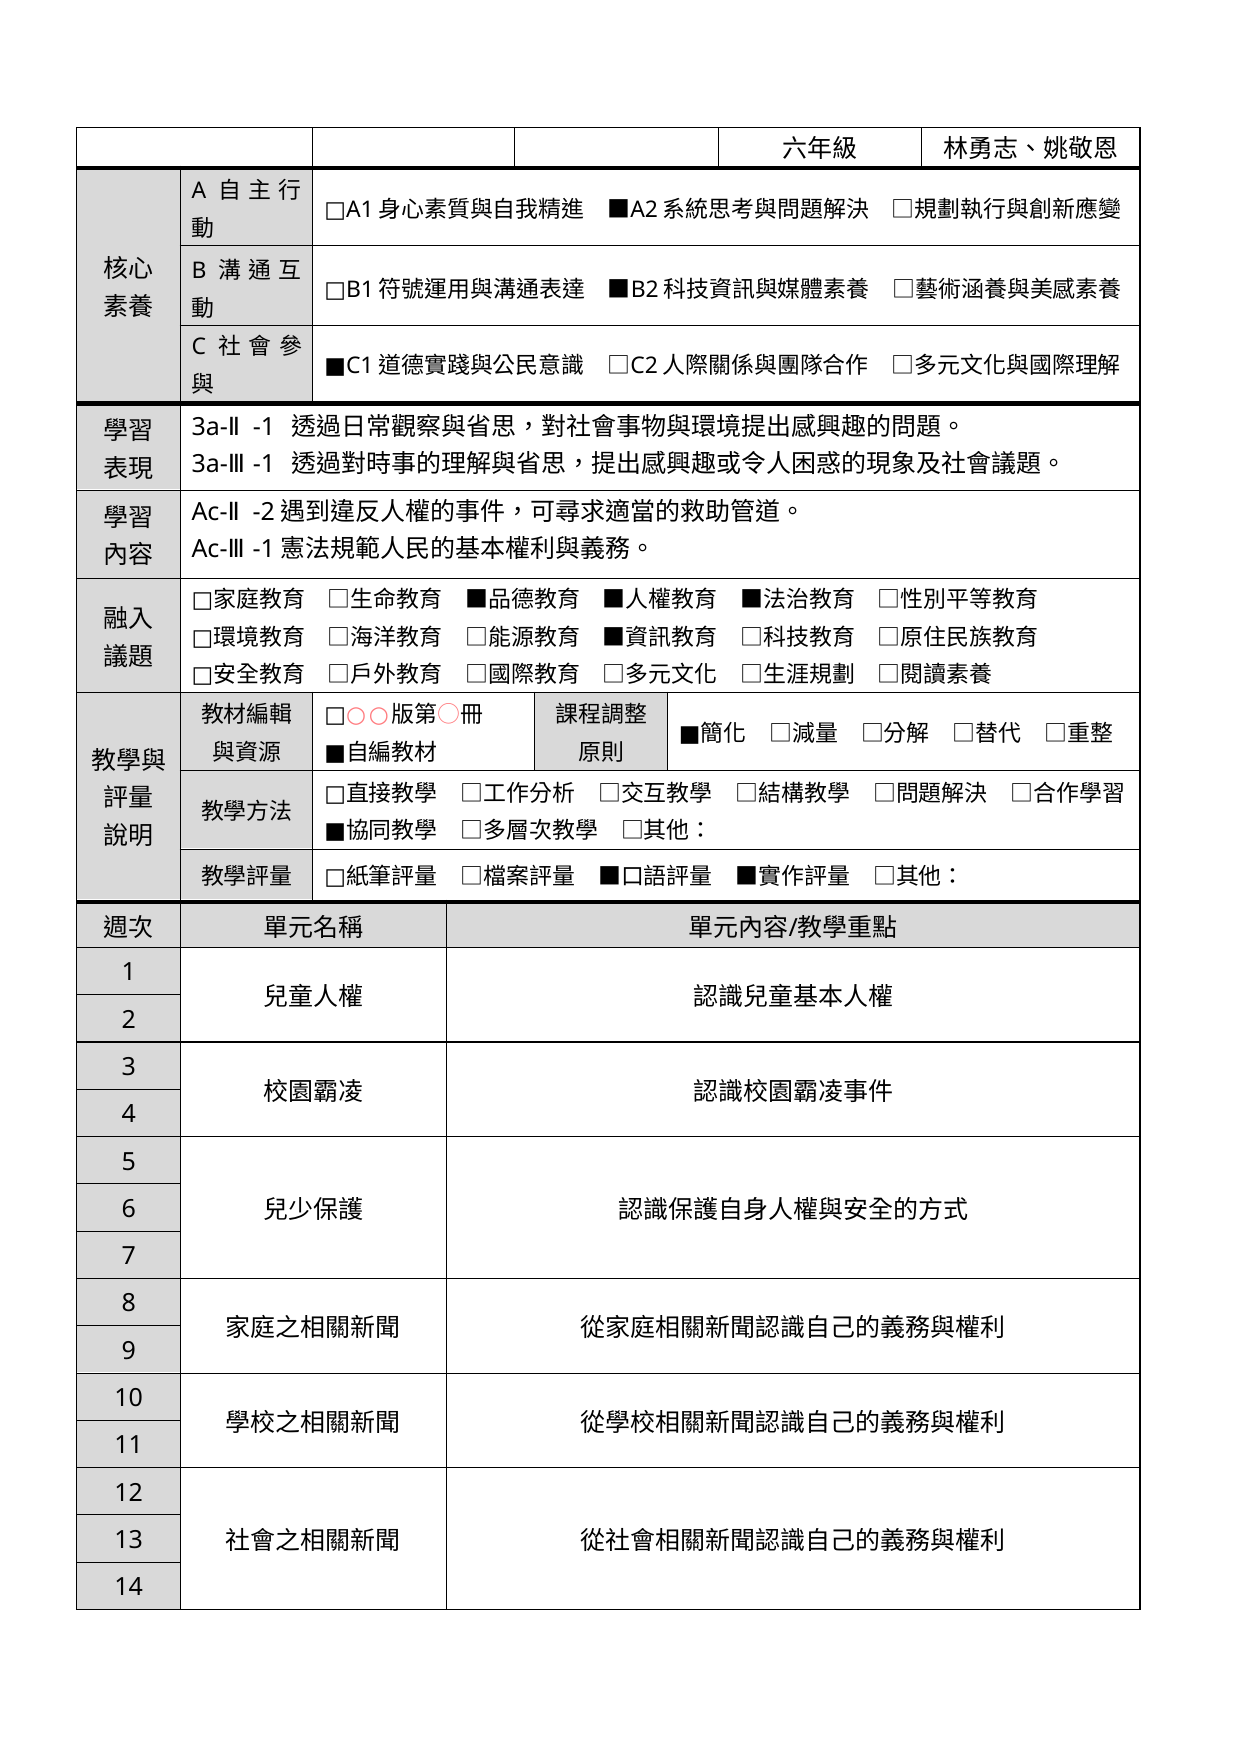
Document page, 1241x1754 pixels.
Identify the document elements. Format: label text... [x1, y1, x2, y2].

table_cell 單元名稱 [181, 904, 446, 947]
table_cell A自主行動 [181, 170, 312, 245]
table_cell 學校之相關新聞 [181, 1374, 446, 1467]
table_cell 社會 [313, 128, 514, 166]
table_cell 3 [515, 128, 718, 166]
table_cell □A1身心素質與自我精進 ■A2系統思考與問題解決 □規劃執行與創新應變 [313, 170, 1139, 245]
table_cell 認識兒童基本人權 [447, 948, 1139, 1041]
table_cell 教材編輯與資源 [181, 693, 312, 770]
table_cell 融入 議題 [77, 579, 180, 692]
table_cell 家庭之相關新聞 [181, 1279, 446, 1372]
table_cell 12 [77, 1468, 180, 1514]
table_cell 3a-Ⅱ-1 透過日常觀察與省思，對社會事物與環境提出感興趣的問題。 3a-Ⅲ-1 透過對時事的理解與省思，提出感興趣或令人困惑的現象及社會議題。 [181, 406, 1139, 489]
table_cell 7 [77, 1232, 180, 1278]
table_cell 9 [77, 1326, 180, 1372]
table_cell □家庭教育 □生命教育 ■品德教育 ■人權教育 ■法治教育 □性別平等教育 □環境教育 □海洋教育 □能源教育 ■資訊教育 □科技教育 □原住民族教育 □安全教育 □戶外教育 □國際教育 □多元文化 □生涯規劃 □閱讀素養 [181, 579, 1139, 692]
table_cell 6 [77, 1184, 180, 1231]
table_cell □○○版第○冊 ■自編教材 [313, 693, 534, 770]
table_cell 10 [77, 1374, 180, 1420]
table_cell 認識保護自身人權與安全的方式 [447, 1137, 1139, 1278]
table_cell Ac-Ⅱ-2遇到違反人權的事件，可尋求適當的救助管道。 Ac-Ⅲ-1憲法規範人民的基本權利與義務。 [181, 491, 1139, 578]
table_cell 教學評量 [181, 850, 312, 899]
table_cell 學習 表現 [77, 406, 180, 489]
table_cell 從社會相關新聞認識自己的義務與權利 [447, 1468, 1139, 1609]
table_cell 13 [77, 1515, 180, 1562]
table_cell 兒少保護 [181, 1137, 446, 1278]
table_cell 社會之相關新聞 [181, 1468, 446, 1609]
table_cell 從家庭相關新聞認識自己的義務與權利 [447, 1279, 1139, 1372]
table_cell 特教甲乙班 六年級 [719, 128, 921, 166]
table_cell 週次 [77, 904, 180, 947]
table_cell 11 [77, 1421, 180, 1467]
table_cell 8 [77, 1279, 180, 1325]
table_cell ■C1道德實踐與公民意識 □C2人際關係與團隊合作 □多元文化與國際理解 [313, 326, 1139, 401]
table_cell 14 [77, 1563, 180, 1609]
table_cell 教學方法 [181, 771, 312, 848]
table_cell □紙筆評量 □檔案評量 ■口語評量 ■實作評量 □其他： [313, 850, 1139, 899]
table_cell 認識校園霸凌事件 [447, 1043, 1139, 1136]
table_cell 3 [77, 1043, 180, 1089]
table_cell 學習 內容 [77, 491, 180, 578]
table_cell 2 [77, 995, 180, 1041]
table_cell 5 [77, 1137, 180, 1183]
table_cell 從學校相關新聞認識自己的義務與權利 [447, 1374, 1139, 1467]
table_cell 4 [77, 1090, 180, 1136]
table_cell □B1符號運用與溝通表達 ■B2科技資訊與媒體素養 □藝術涵養與美感素養 [313, 246, 1139, 325]
table_cell 楊凱評、何億純 林勇志、姚敬恩 [922, 128, 1139, 166]
table_cell ■簡化 □減量 □分解 □替代 □重整 [668, 693, 1139, 770]
table_cell 1 [77, 948, 180, 994]
table_cell 教學與評量 說明 [77, 693, 180, 899]
table_cell B溝通互動 [181, 246, 312, 325]
table_cell □直接教學 □工作分析 □交互教學 □結構教學 □問題解決 □合作學習 ■協同教學 □多層次教學 □其他： [313, 771, 1139, 848]
table_cell 兒童人權 [181, 948, 446, 1041]
table_cell 核心 素養 [77, 170, 180, 401]
table_cell C社會參與 [181, 326, 312, 401]
table_cell 單元內容/教學重點 [447, 904, 1139, 947]
table_cell 課程調整 原則 [535, 693, 667, 770]
table_cell 校園霸凌 [181, 1043, 446, 1136]
